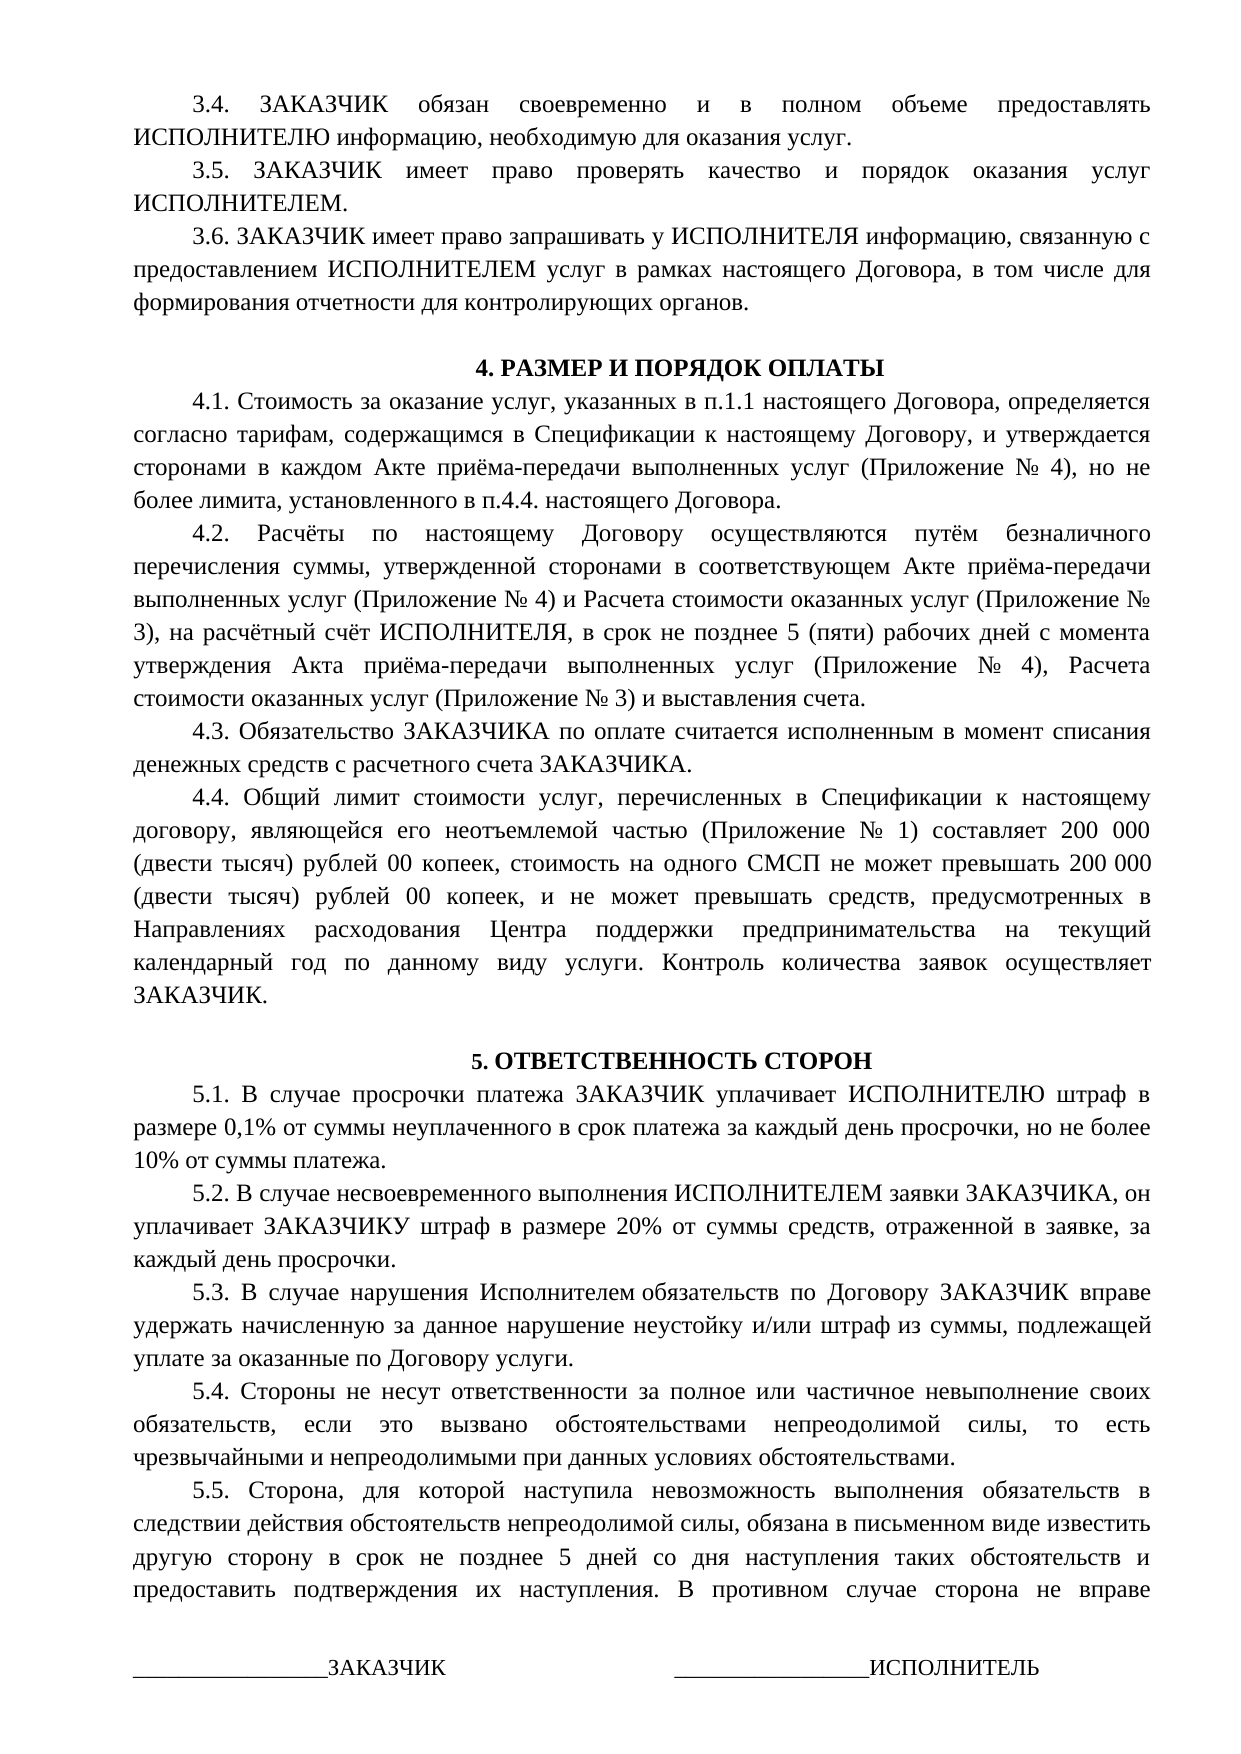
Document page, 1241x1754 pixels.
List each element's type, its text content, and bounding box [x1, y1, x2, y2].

text 5.3. В случае нарушения Исполнителем обязательств по Договору ЗАКАЗЧИК вправе удержать начисленную за данное нарушение неустойку и/или штраф из суммы, подлежащей уплате за оказанные по Договору услуги. [133, 1277, 1152, 1372]
text 4.4. Общий лимит стоимости услуг, перечисленных в Спецификации к настоящему договору, являющейся его неотъемлемой частью (Приложение № 1) составляет 200 000 (двести тысяч) рублей 00 копеек, стоимость на одного СМСП не может превышать 200 000 (двести тысяч) рублей 00 копеек, и не может превышать средств, предусмотренных в Направлениях расходования Центра поддержки предпринимательства на текущий календарный год по данному виду услуги. Контроль количества заявок осуществляет ЗАКАЗЧИК. [133, 782, 1152, 1009]
text 3.4. ЗАКАЗЧИК обязан своевременно и в полном объеме предоставлять ИСПОЛНИТЕЛЮ информацию, необходимую для оказания услуг. [133, 89, 1152, 150]
text 5.2. В случае несвоевременного выполнения ИСПОЛНИТЕЛЕМ заявки ЗАКАЗЧИКА, он уплачивает ЗАКАЗЧИКУ штраф в размере 20% от суммы средств, отраженной в заявке, за каждый день просрочки. [133, 1178, 1152, 1273]
text 4.1. Стоимость за оказание услуг, указанных в п.1.1 настоящего Договора, определяется согласно тарифам, содержащимся в Спецификации к настоящему Договору, и утверждается сторонами в каждом Акте приёма-передачи выполненных услуг (Приложение № 4), но не более лимита, установленного в п.4.4. настоящего Договора. [133, 386, 1152, 514]
text 4.3. Обязательство ЗАКАЗЧИКА по оплате считается исполненным в момент списания денежных средств с расчетного счета ЗАКАЗЧИКА. [133, 716, 1152, 778]
text 5.1. В случае просрочки платежа ЗАКАЗЧИК уплачивает ИСПОЛНИТЕЛЮ штраф в размере 0,1% от суммы неуплаченного в срок платежа за каждый день просрочки, но не более 10% от суммы платежа. [133, 1079, 1152, 1174]
list 4. РАЗМЕР И ПОРЯДОК ОПЛАТЫ [208, 353, 1152, 382]
text 3.6. ЗАКАЗЧИК имеет право запрашивать у ИСПОЛНИТЕЛЯ информацию, связанную с предоставлением ИСПОЛНИТЕЛЕМ услуг в рамках настоящего Договора, в том числе для формирования отчетности для контролирующих органов. [133, 221, 1152, 316]
text 5. ОТВЕТСТВЕННОСТЬ СТОРОН [133, 1046, 1152, 1075]
text 5.4. Стороны не несут ответственности за полное или частичное невыполнение своих обязательств, если это вызвано обстоятельствами непреодолимой силы, то есть чрезвычайными и непреодолимыми при данных условиях обстоятельствами. [133, 1376, 1152, 1471]
text 3.5. ЗАКАЗЧИК имеет право проверять качество и порядок оказания услуг ИСПОЛНИТЕЛЕМ. [133, 155, 1152, 216]
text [133, 1476, 1152, 1603]
text 4.2. Расчёты по настоящему Договору осуществляются путём безналичного перечисления суммы, утвержденной сторонами в соответствующем Акте приёма-передачи выполненных услуг (Приложение № 4) и Расчета стоимости оказанных услуг (Приложение № 3), на расчётный счёт ИСПОЛНИТЕЛЯ, в срок не позднее 5 (пяти) рабочих дней с момента утверждения Акта приёма-передачи выполненных услуг (Приложение № 4), Расчета стоимости оказанных услуг (Приложение № 3) и выставления счета. [133, 518, 1152, 712]
